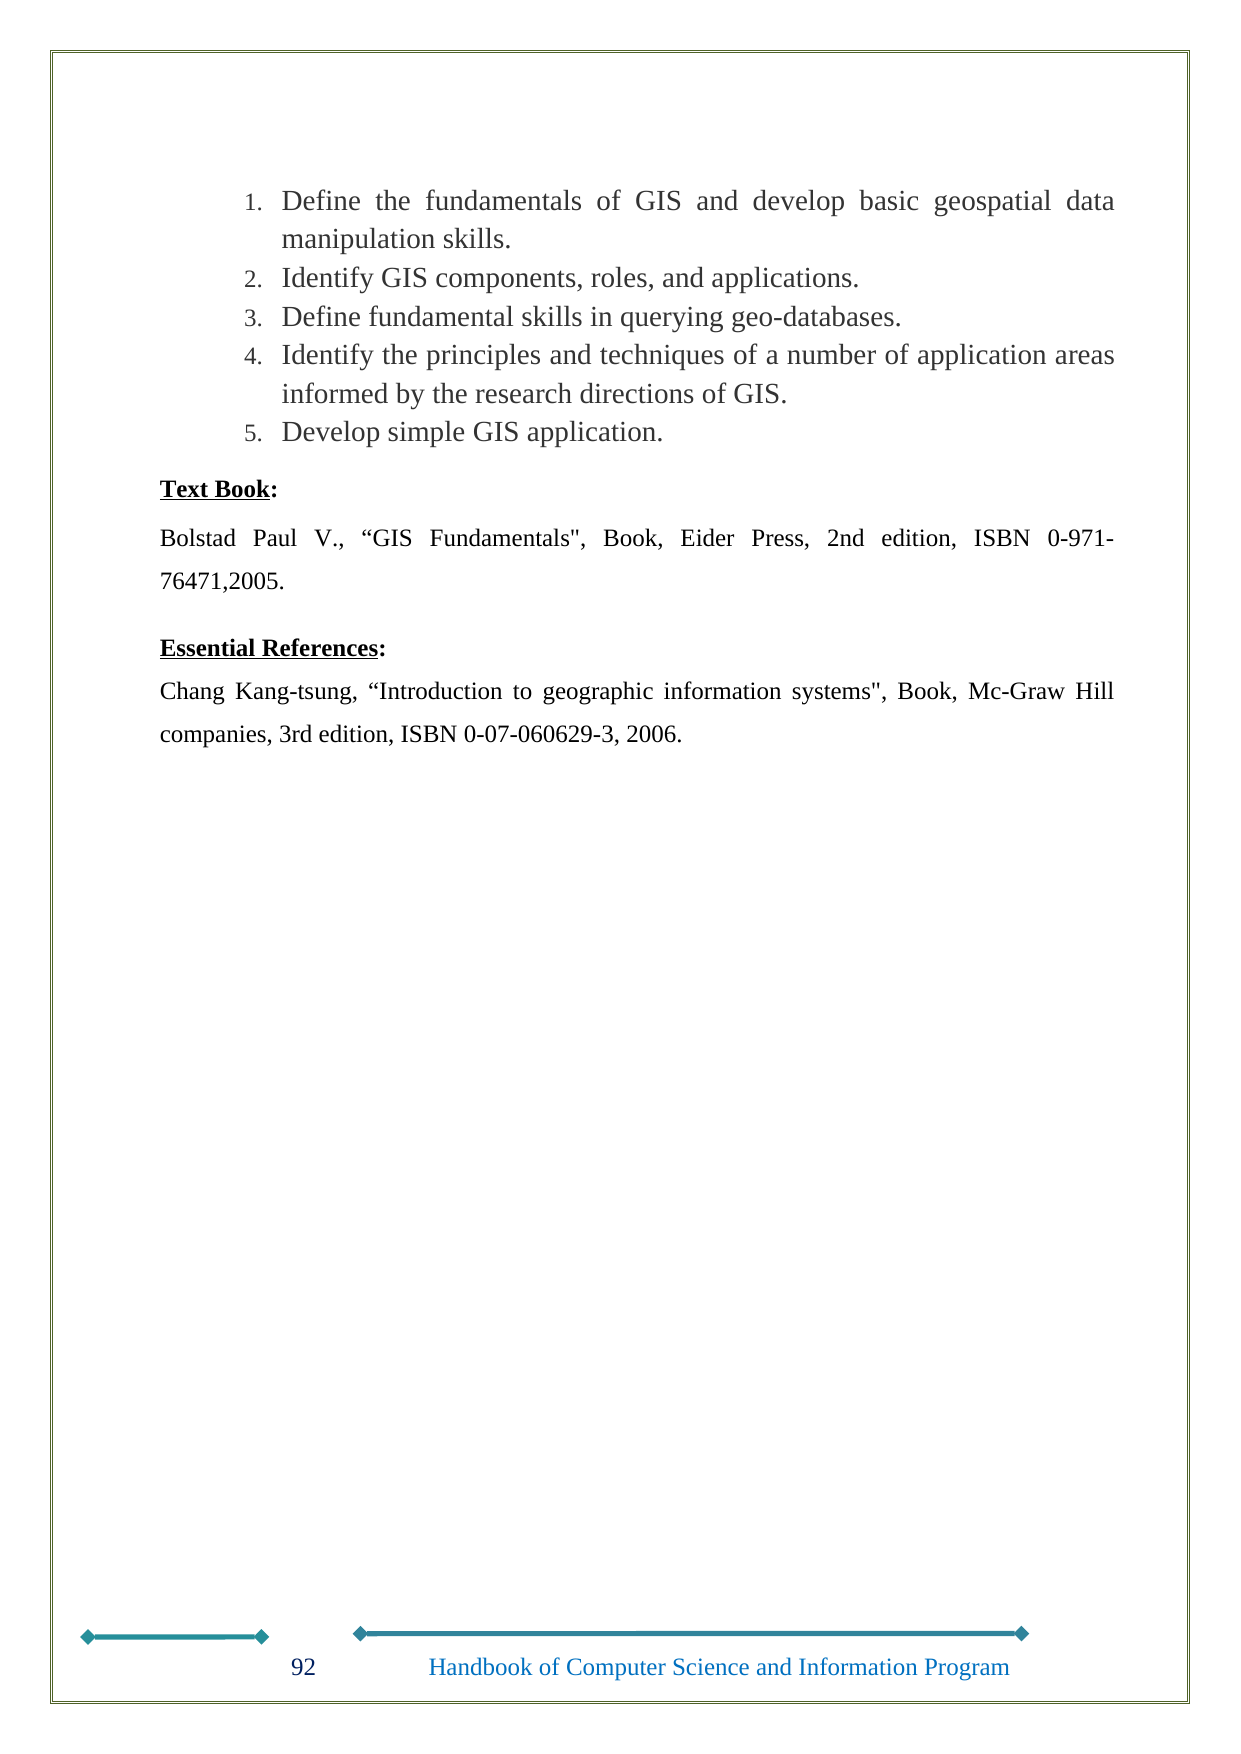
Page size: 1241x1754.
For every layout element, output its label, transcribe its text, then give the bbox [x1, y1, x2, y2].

list Define the fundamentals of GIS and develop basic geospatial data manipulation skills. [244, 183, 1116, 255]
text Text Book: [159, 474, 1116, 502]
list Develop simple GIS application. [244, 414, 1116, 448]
text Chang Kang-tsung, “Introduction to geographic information systems", Book, Mc-Graw Hill companies, 3rd edition, ISBN 0-07-060629-3, 2006. [159, 676, 1116, 748]
list Identify GIS components, roles, and applications. [244, 260, 1116, 294]
list Identify the principles and techniques of a number of application areas informed by the research directions of GIS. [244, 337, 1116, 409]
text Essential References: [159, 633, 1116, 662]
text Bolstad Paul V., “GIS Fundamentals", Book, Eider Press, 2nd edition, ISBN 0-971-76471,2005. [159, 523, 1116, 595]
list Define fundamental skills in querying geo-databases. [244, 299, 1116, 332]
